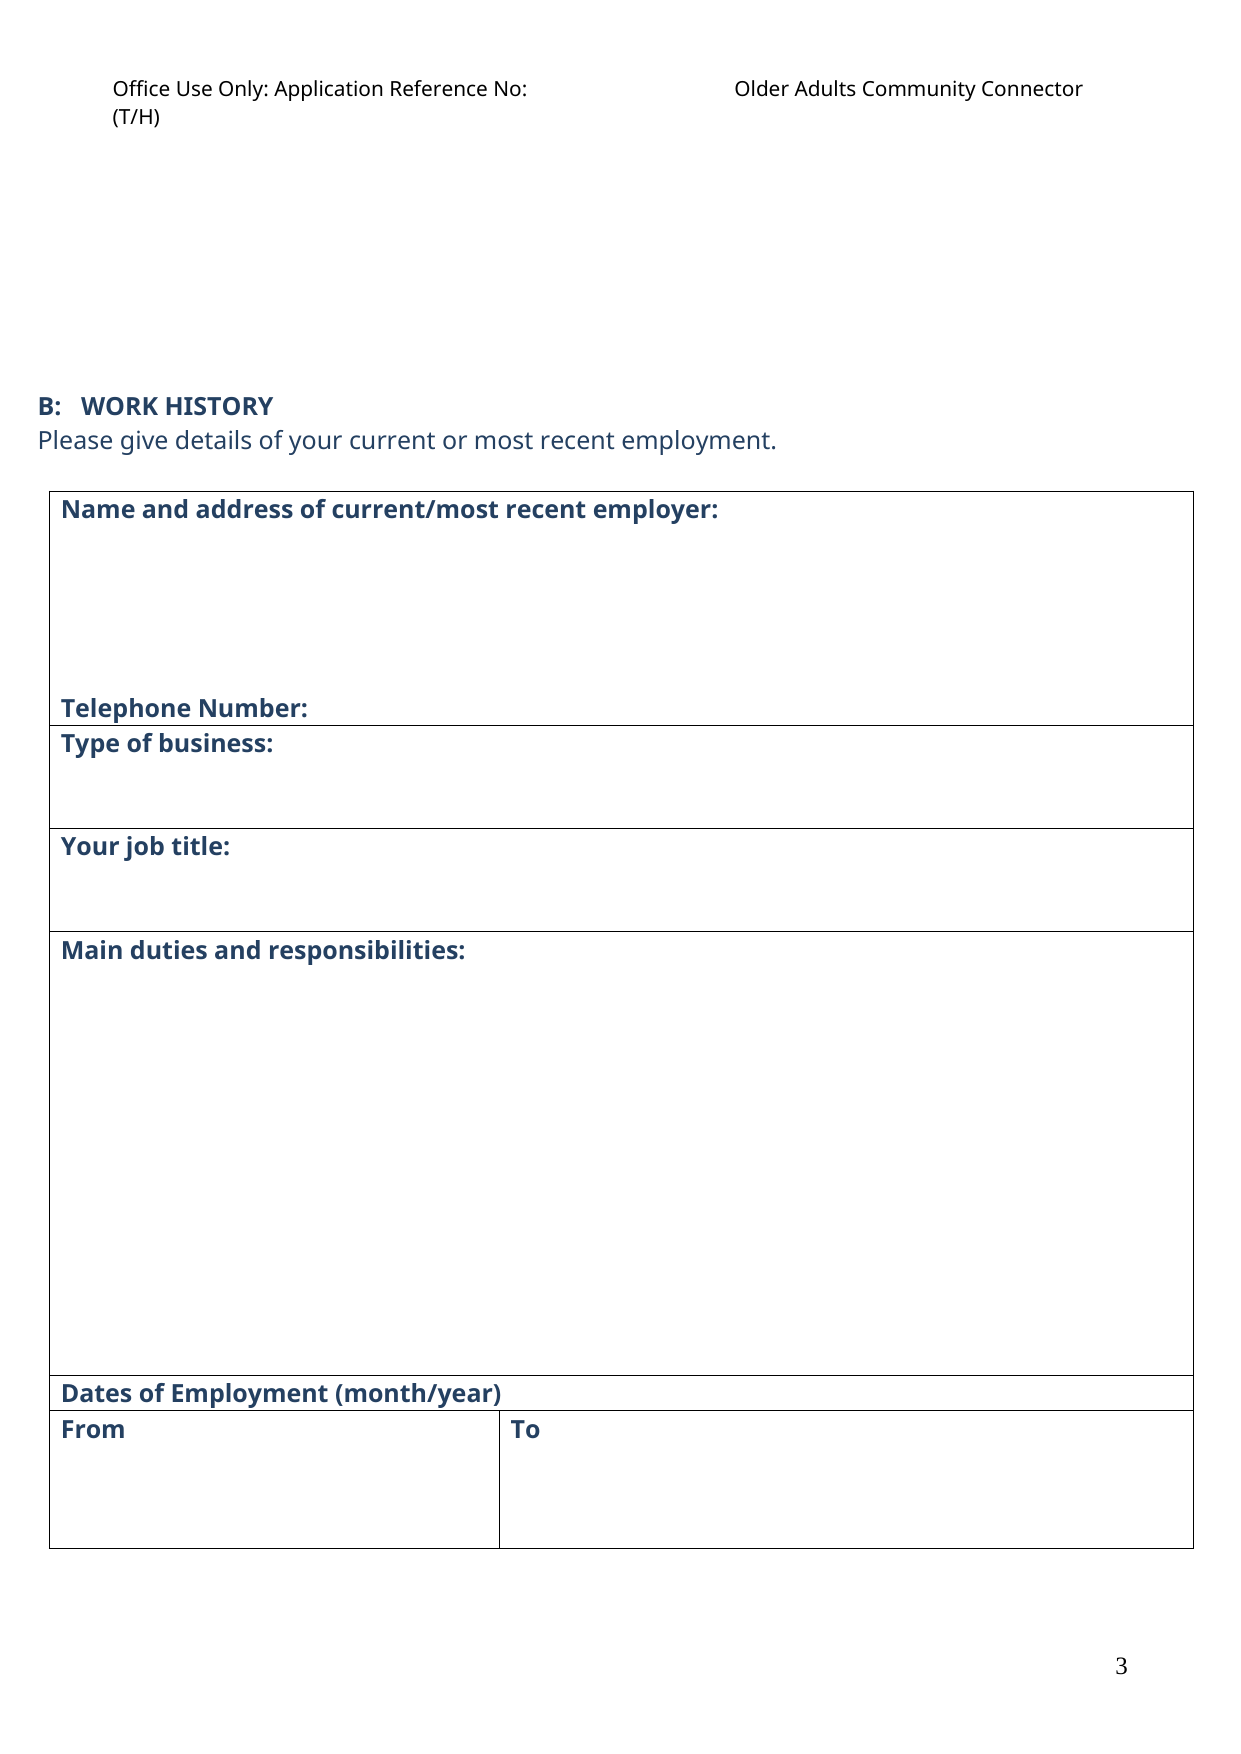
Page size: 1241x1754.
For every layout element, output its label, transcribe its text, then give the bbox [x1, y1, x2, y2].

table_cell Type of business: [50, 726, 1193, 828]
table_cell From [50, 1411, 499, 1547]
table_cell To [500, 1411, 1193, 1547]
table_cell Your job title: [50, 829, 1193, 931]
subtitle Please give details of your current or most recent employment. [37, 422, 1128, 457]
table_cell Dates of Employment (month/year) [50, 1376, 1193, 1410]
table_cell Main duties and responsibilities: [50, 932, 1193, 1375]
text B: WORK HISTORY [37, 388, 1128, 422]
table_header Name and address of current/most recent employer: Telephone Number: [50, 492, 1193, 725]
